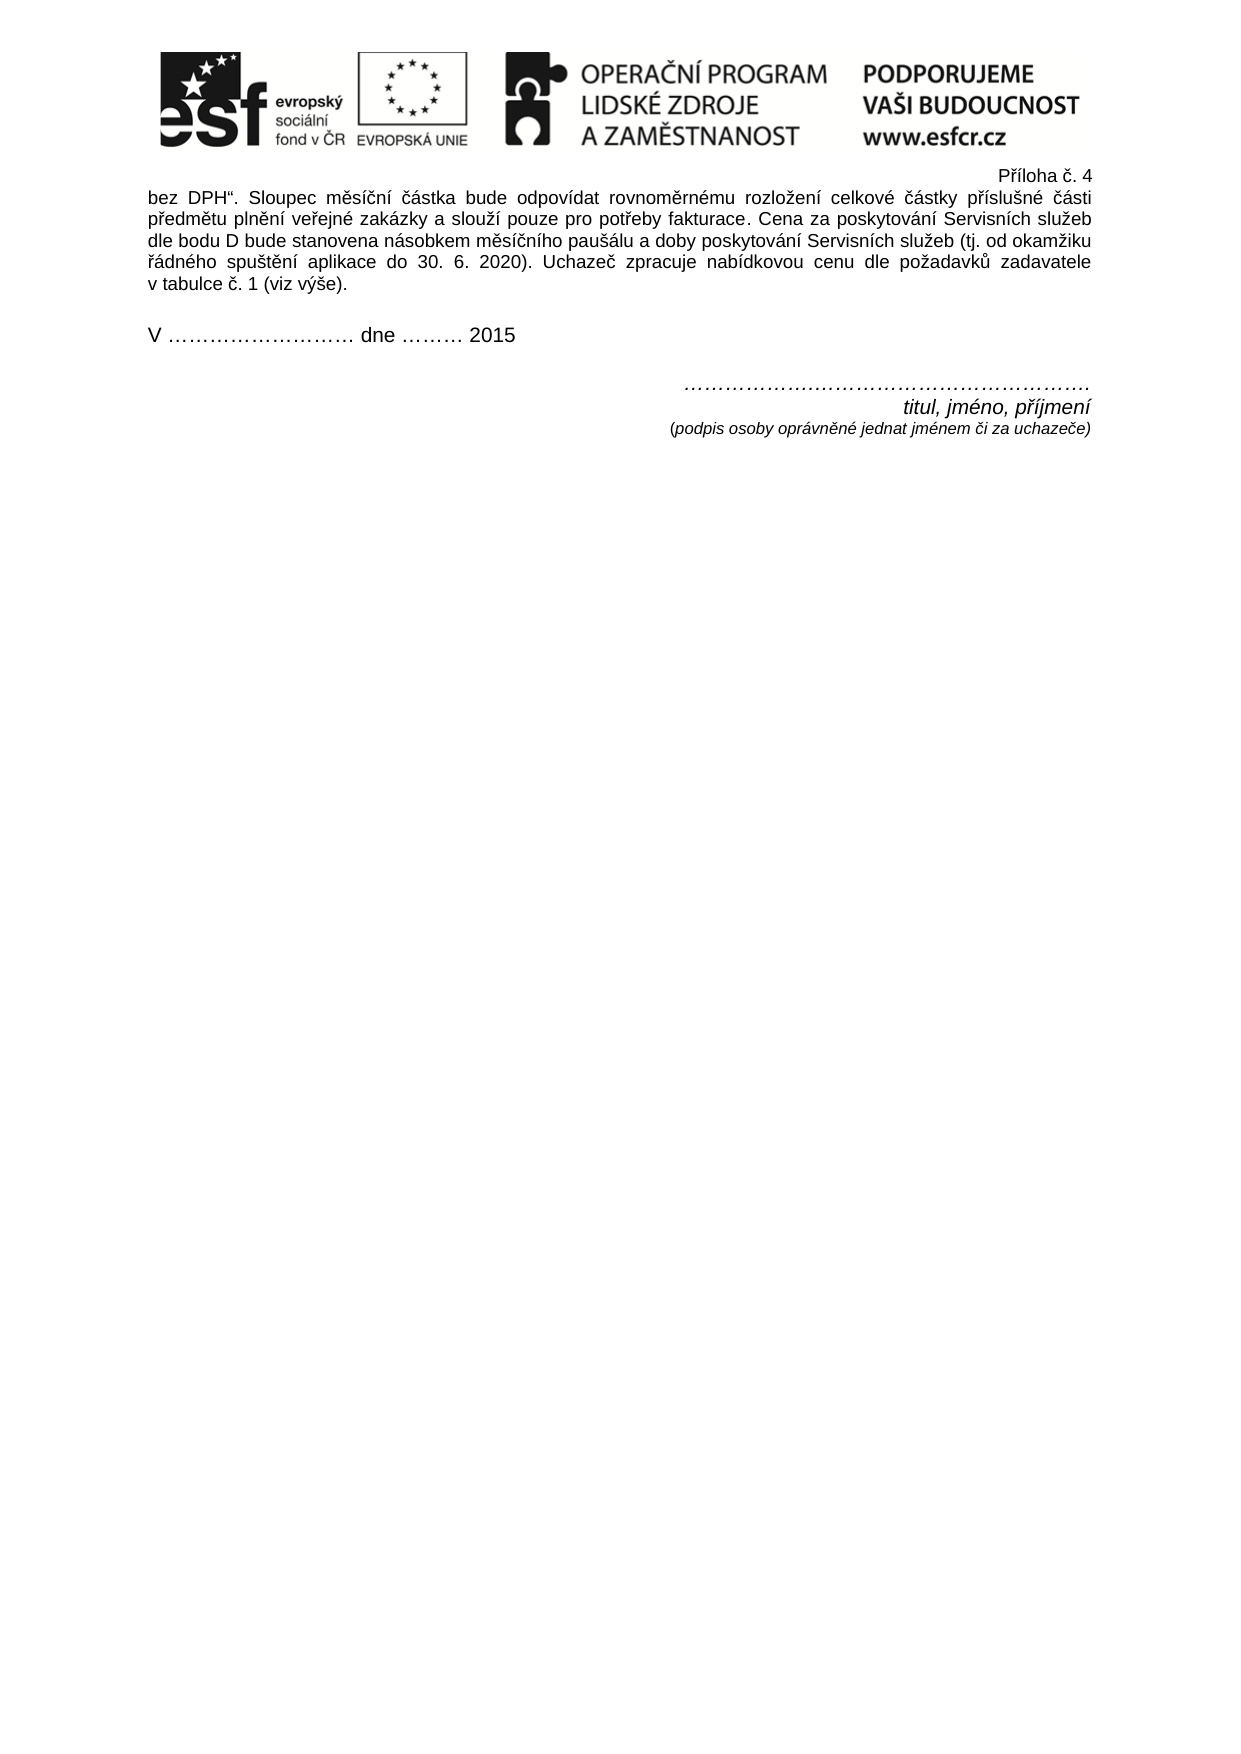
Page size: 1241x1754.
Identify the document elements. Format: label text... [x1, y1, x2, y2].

text ……………….…………………………………. [148, 371, 1092, 395]
text V ……………………… dne ……… 2015 [148, 323, 1092, 347]
text (podpis osoby oprávněné jednat jménem či za uchazeče) [148, 419, 1092, 438]
text titul, jméno, příjmení [148, 395, 1092, 419]
picture [160, 52, 1080, 152]
